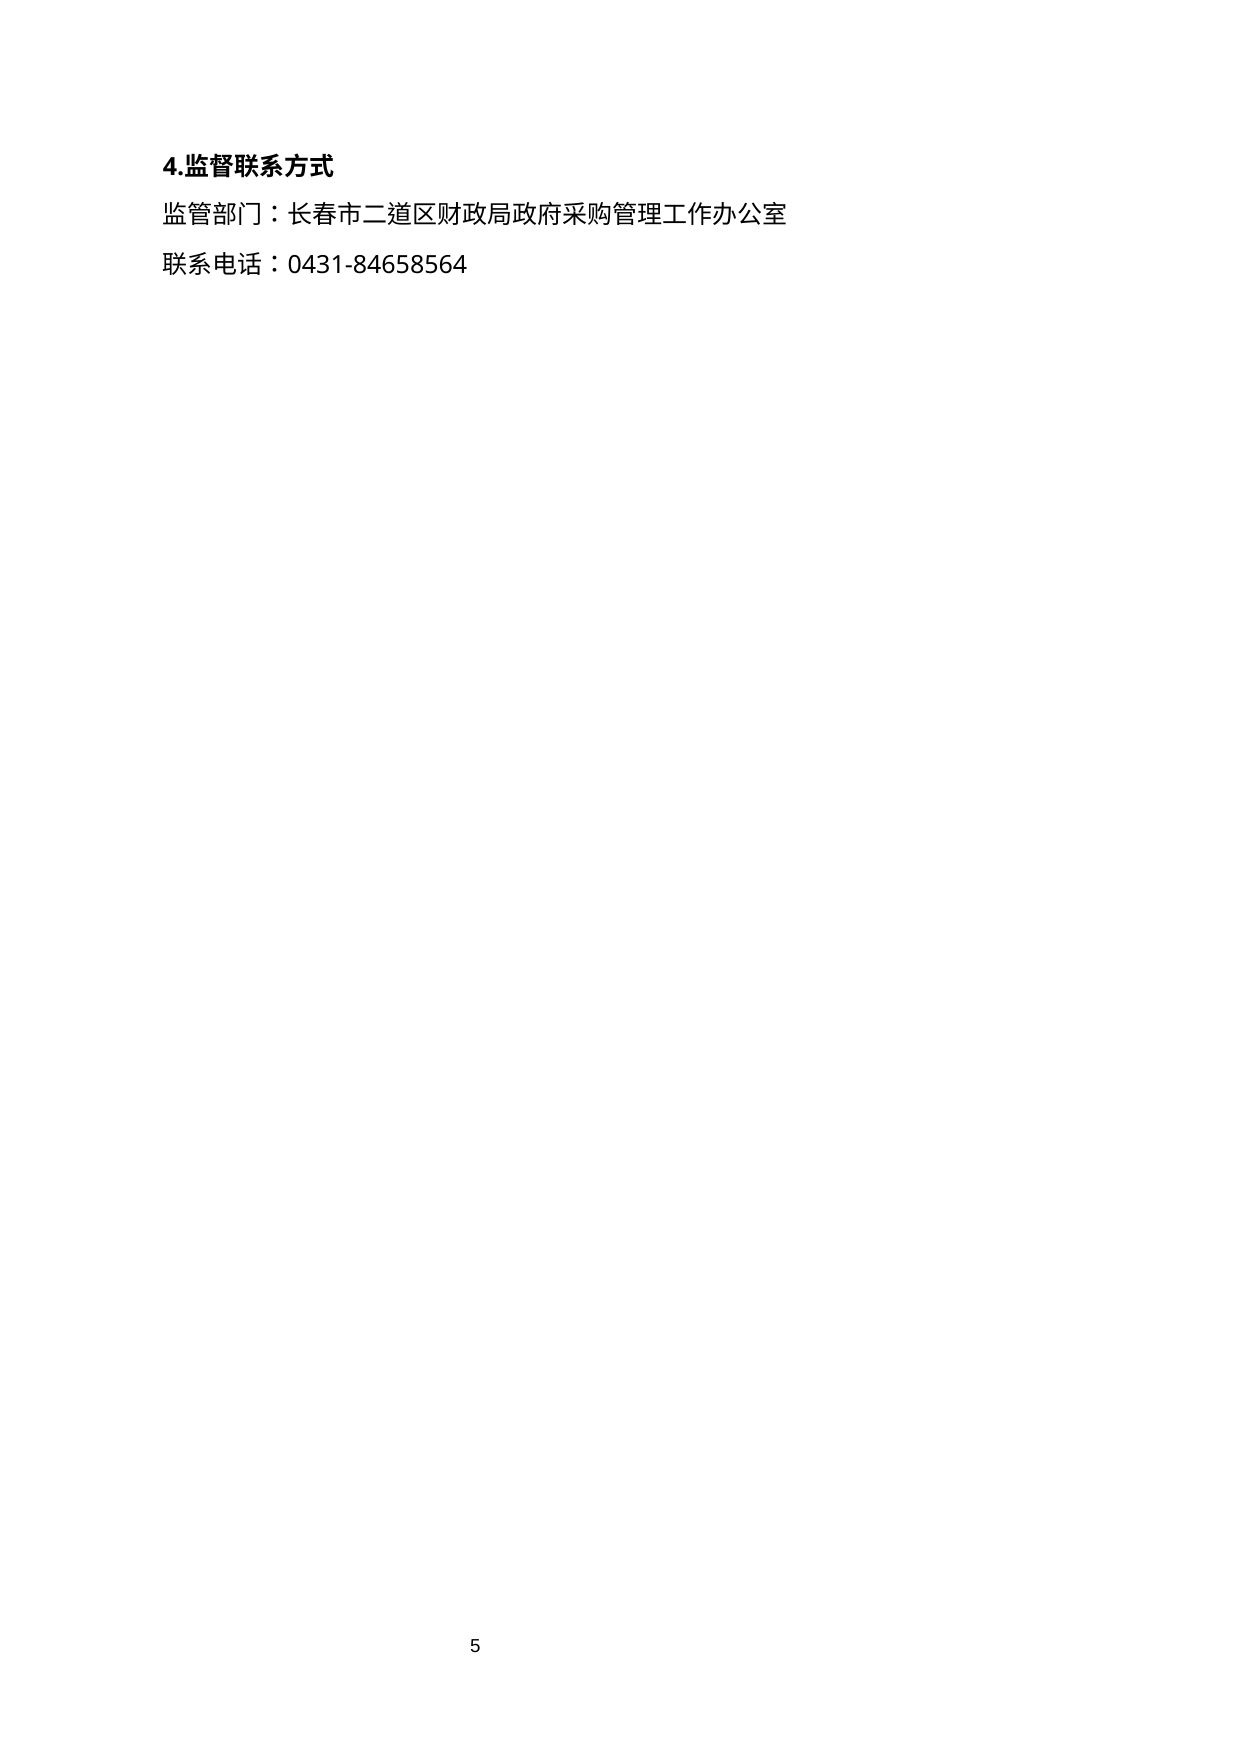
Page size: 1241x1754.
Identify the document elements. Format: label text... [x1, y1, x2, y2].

text 监管部门：长春市二道区财政局政府采购管理工作办公室 [112, 199, 1128, 230]
text 联系电话：0431-84658564 [112, 248, 1128, 279]
text 4.监督联系方式 [112, 150, 1128, 181]
